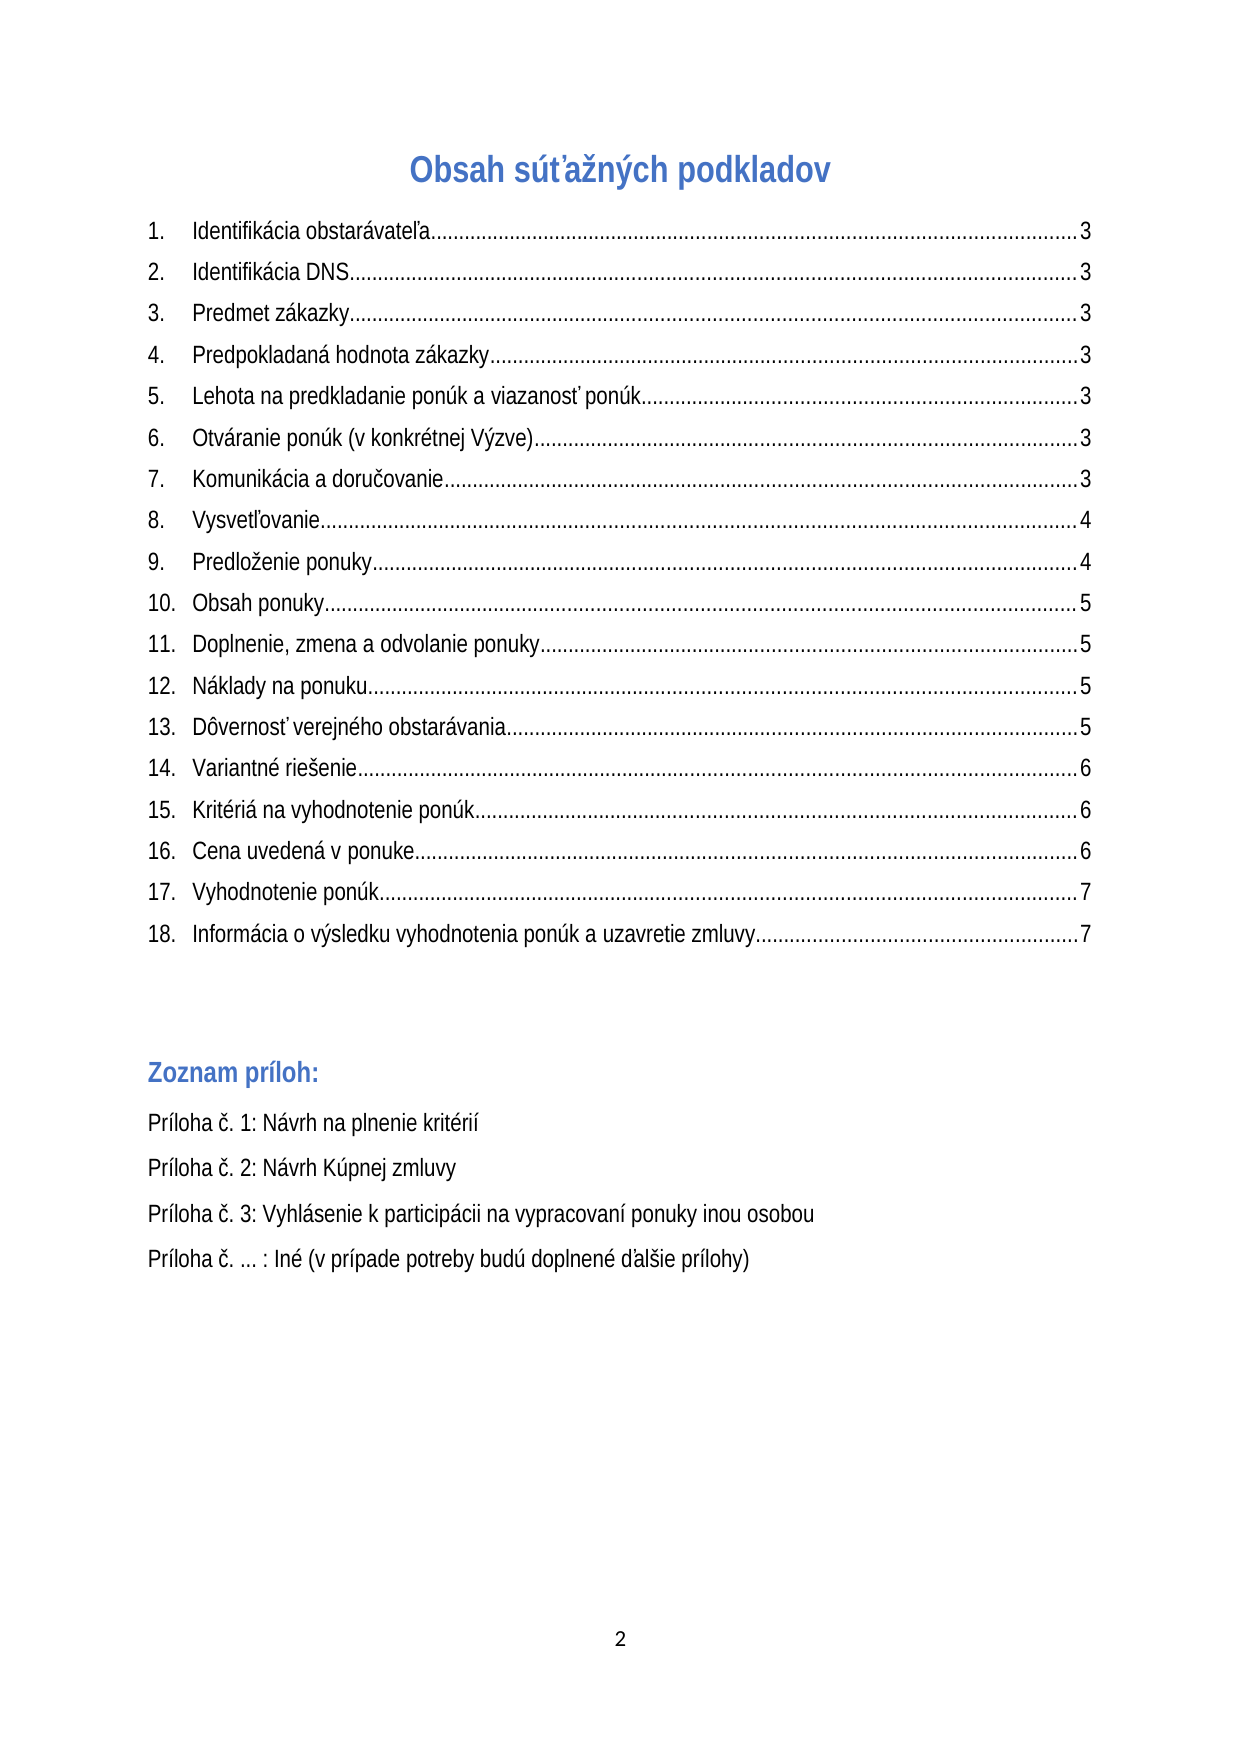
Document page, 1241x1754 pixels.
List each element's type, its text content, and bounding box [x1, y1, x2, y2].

text Zoznam príloh: [148, 1055, 1092, 1089]
subtitle Obsah súťažných podkladov [148, 148, 1092, 191]
text Príloha č. 2: Návrh Kúpnej zmluvy [148, 1153, 1092, 1182]
text Príloha č. 3: Vyhlásenie k participácii na vypracovaní ponuky inou osobou [148, 1199, 1092, 1227]
text Príloha č. ... : Iné (v prípade potreby budú doplnené ďalšie prílohy) [148, 1244, 1092, 1273]
text Príloha č. 1: Návrh na plnenie kritérií [148, 1108, 1092, 1137]
